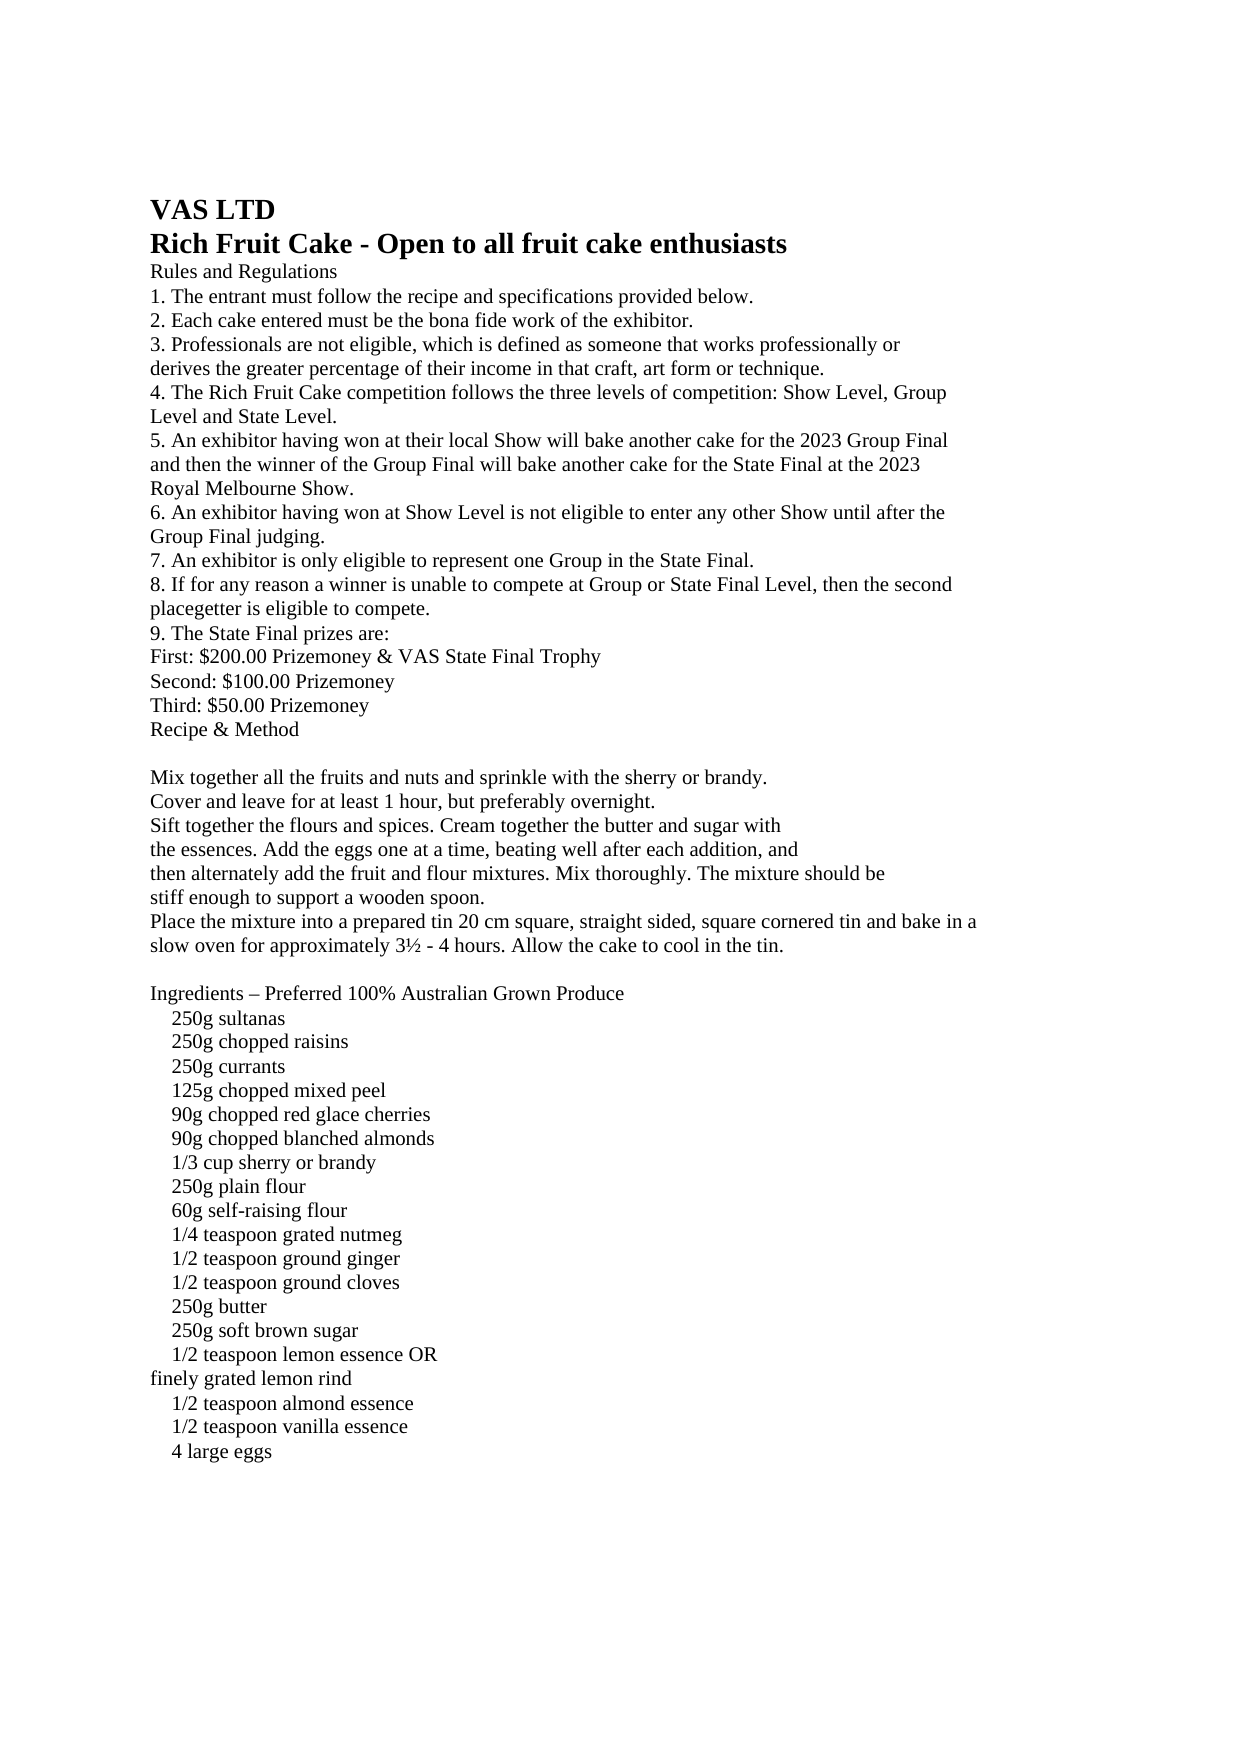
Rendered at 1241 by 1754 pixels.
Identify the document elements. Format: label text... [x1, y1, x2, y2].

text VAS LTD [150, 192, 1090, 226]
text 8. If for any reason a winner is unable to compete at Group or State Final Level, then the second [150, 572, 1090, 596]
text Sift together the flours and spices. Cream together the butter and sugar with [150, 813, 1090, 837]
text Group Final judging. [150, 524, 1090, 548]
text 7. An exhibitor is only eligible to represent one Group in the State Final. [150, 548, 1090, 572]
text 3. Professionals are not eligible, which is defined as someone that works professionally or [150, 332, 1090, 356]
text Second: $100.00 Prizemoney [150, 668, 1090, 693]
text  1/4 teaspoon grated nutmeg [150, 1222, 1090, 1246]
text then alternately add the fruit and flour mixtures. Mix thoroughly. The mixture should be [150, 861, 1090, 885]
text  1/2 teaspoon lemon essence OR [150, 1342, 1090, 1366]
text 5. An exhibitor having won at their local Show will bake another cake for the 2023 Group Final [150, 428, 1090, 452]
text 9. The State Final prizes are: [150, 620, 1090, 644]
text Third: $50.00 Prizemoney [150, 693, 1090, 717]
text  250g currants [150, 1053, 1090, 1078]
text First: $200.00 Prizemoney & VAS State Final Trophy [150, 644, 1090, 668]
text  90g chopped red glace cherries [150, 1102, 1090, 1126]
text 2. Each cake entered must be the bona fide work of the exhibitor. [150, 308, 1090, 332]
text Rules and Regulations [150, 259, 1090, 283]
text Level and State Level. [150, 404, 1090, 428]
text  250g chopped raisins [150, 1029, 1090, 1053]
text stiff enough to support a wooden spoon. [150, 885, 1090, 909]
text slow oven for approximately 3½ - 4 hours. Allow the cake to cool in the tin. [150, 933, 1090, 957]
text Royal Melbourne Show. [150, 476, 1090, 500]
text 1. The entrant must follow the recipe and specifications provided below. [150, 283, 1090, 308]
text Recipe & Method [150, 717, 1090, 741]
text  1/2 teaspoon vanilla essence [150, 1414, 1090, 1438]
text  250g soft brown sugar [150, 1318, 1090, 1342]
text Ingredients – Preferred 100% Australian Grown Produce [150, 981, 1090, 1005]
text  1/2 teaspoon almond essence [150, 1390, 1090, 1414]
text  4 large eggs [150, 1438, 1090, 1463]
text the essences. Add the eggs one at a time, beating well after each addition, and [150, 837, 1090, 861]
text  250g plain flour [150, 1174, 1090, 1198]
text 4. The Rich Fruit Cake competition follows the three levels of competition: Show Level, Group [150, 380, 1090, 404]
text  125g chopped mixed peel [150, 1078, 1090, 1102]
text finely grated lemon rind [150, 1366, 1090, 1390]
text  90g chopped blanched almonds [150, 1126, 1090, 1150]
text Rich Fruit Cake - Open to all fruit cake enthusiasts [150, 226, 1090, 259]
text  250g sultanas [150, 1005, 1090, 1029]
text derives the greater percentage of their income in that craft, art form or technique. [150, 356, 1090, 380]
text  1/3 cup sherry or brandy [150, 1150, 1090, 1174]
text Cover and leave for at least 1 hour, but preferably overnight. [150, 789, 1090, 813]
text  1/2 teaspoon ground cloves [150, 1270, 1090, 1294]
text and then the winner of the Group Final will bake another cake for the State Final at the 2023 [150, 452, 1090, 476]
text  60g self-raising flour [150, 1198, 1090, 1222]
text Mix together all the fruits and nuts and sprinkle with the sherry or brandy. [150, 765, 1090, 789]
text  250g butter [150, 1294, 1090, 1318]
text  1/2 teaspoon ground ginger [150, 1246, 1090, 1270]
text Place the mixture into a prepared tin 20 cm square, straight sided, square cornered tin and bake in a [150, 909, 1090, 933]
text placegetter is eligible to compete. [150, 596, 1090, 620]
text 6. An exhibitor having won at Show Level is not eligible to enter any other Show until after the [150, 500, 1090, 524]
